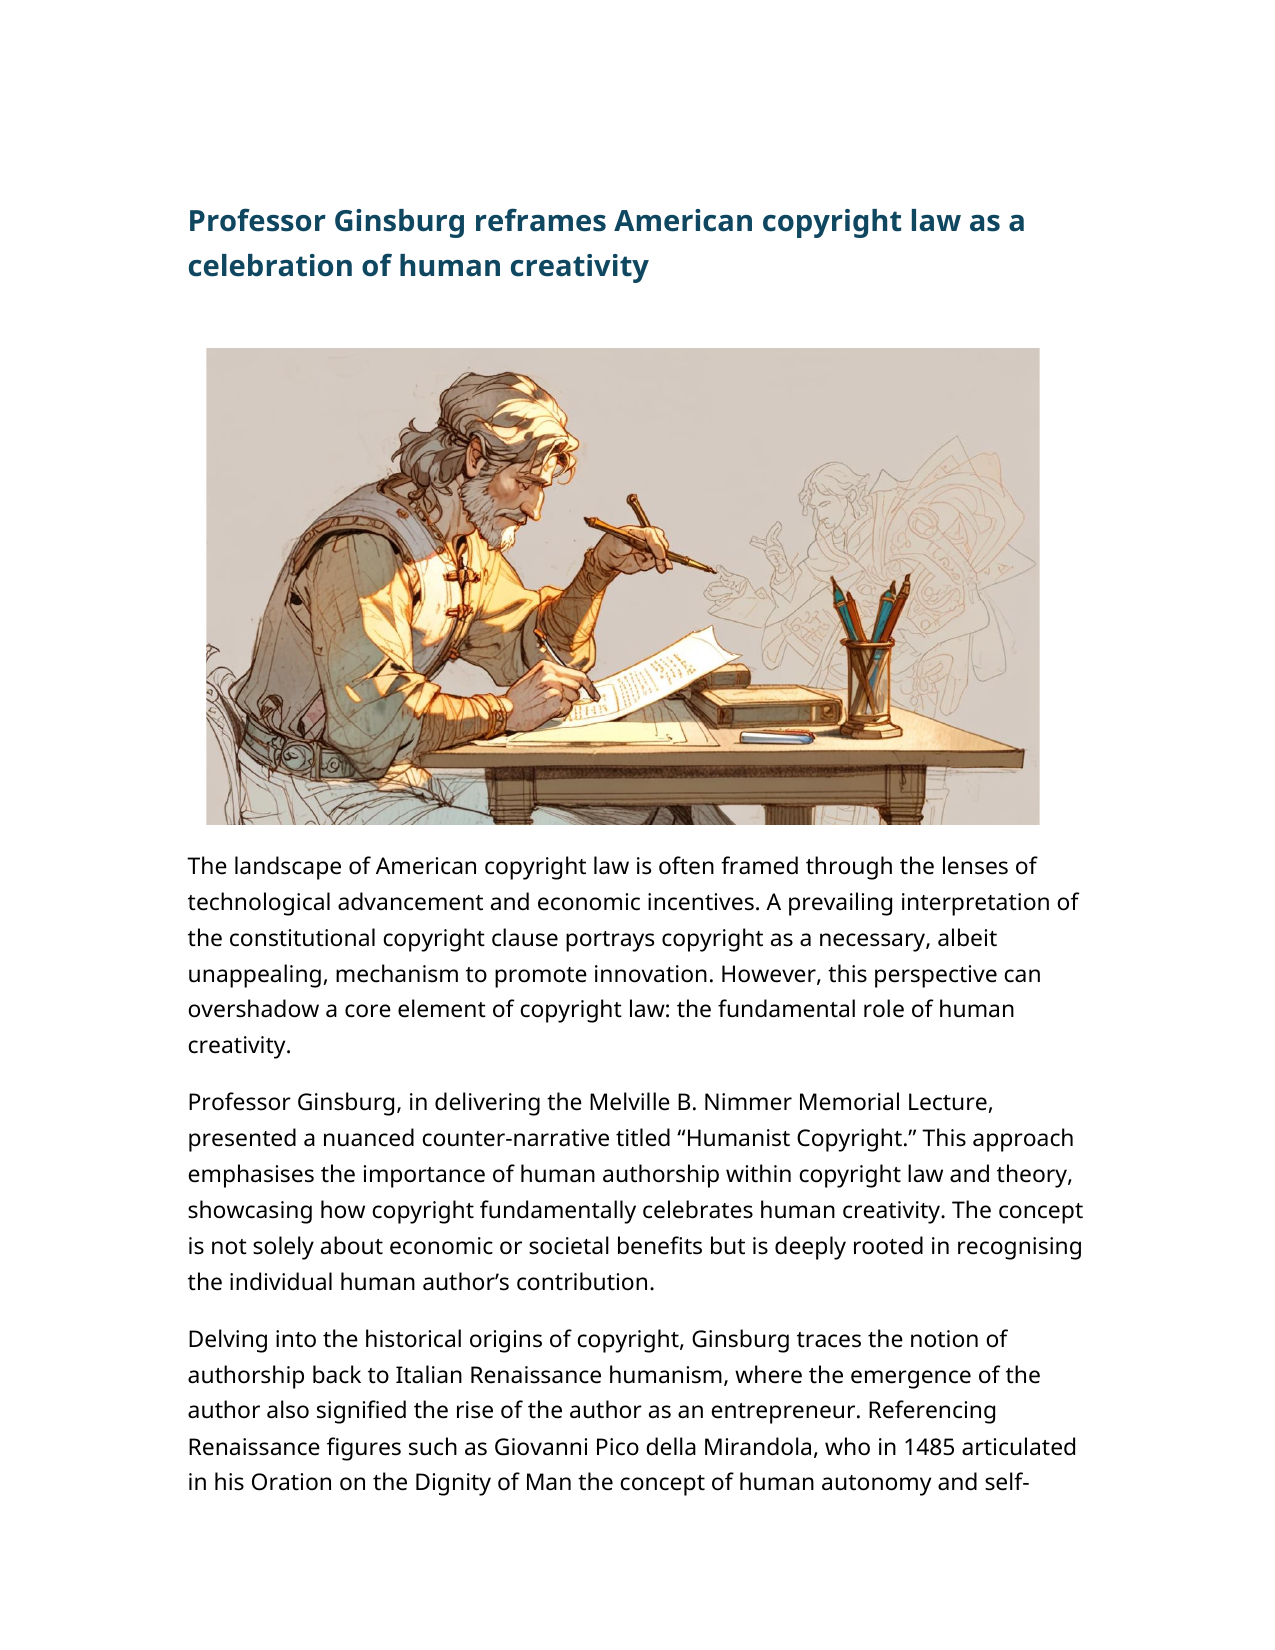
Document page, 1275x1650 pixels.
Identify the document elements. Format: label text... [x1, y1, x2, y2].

text Professor Ginsburg, in delivering the Melville B. Nimmer Memorial Lecture, presented a nuanced counter-narrative titled “Humanist Copyright.” This approach emphasises the importance of human authorship within copyright law and theory, showcasing how copyright fundamentally celebrates human creativity. The concept is not solely about economic or societal benefits but is deeply rooted in recognising the individual human author’s contribution. [187, 1086, 1087, 1297]
text The landscape of American copyright law is often framed through the lenses of technological advancement and economic incentives. A prevailing interpretation of the constitutional copyright clause portrays copyright as a necessary, albeit unappealing, mechanism to promote innovation. However, this perspective can overshadow a core element of copyright law: the fundamental role of human creativity. [187, 850, 1087, 1061]
picture [206, 348, 1040, 825]
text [187, 1323, 1087, 1498]
subtitle Professor Ginsburg reframes American copyright law as a celebration of human creativity [187, 200, 1087, 285]
